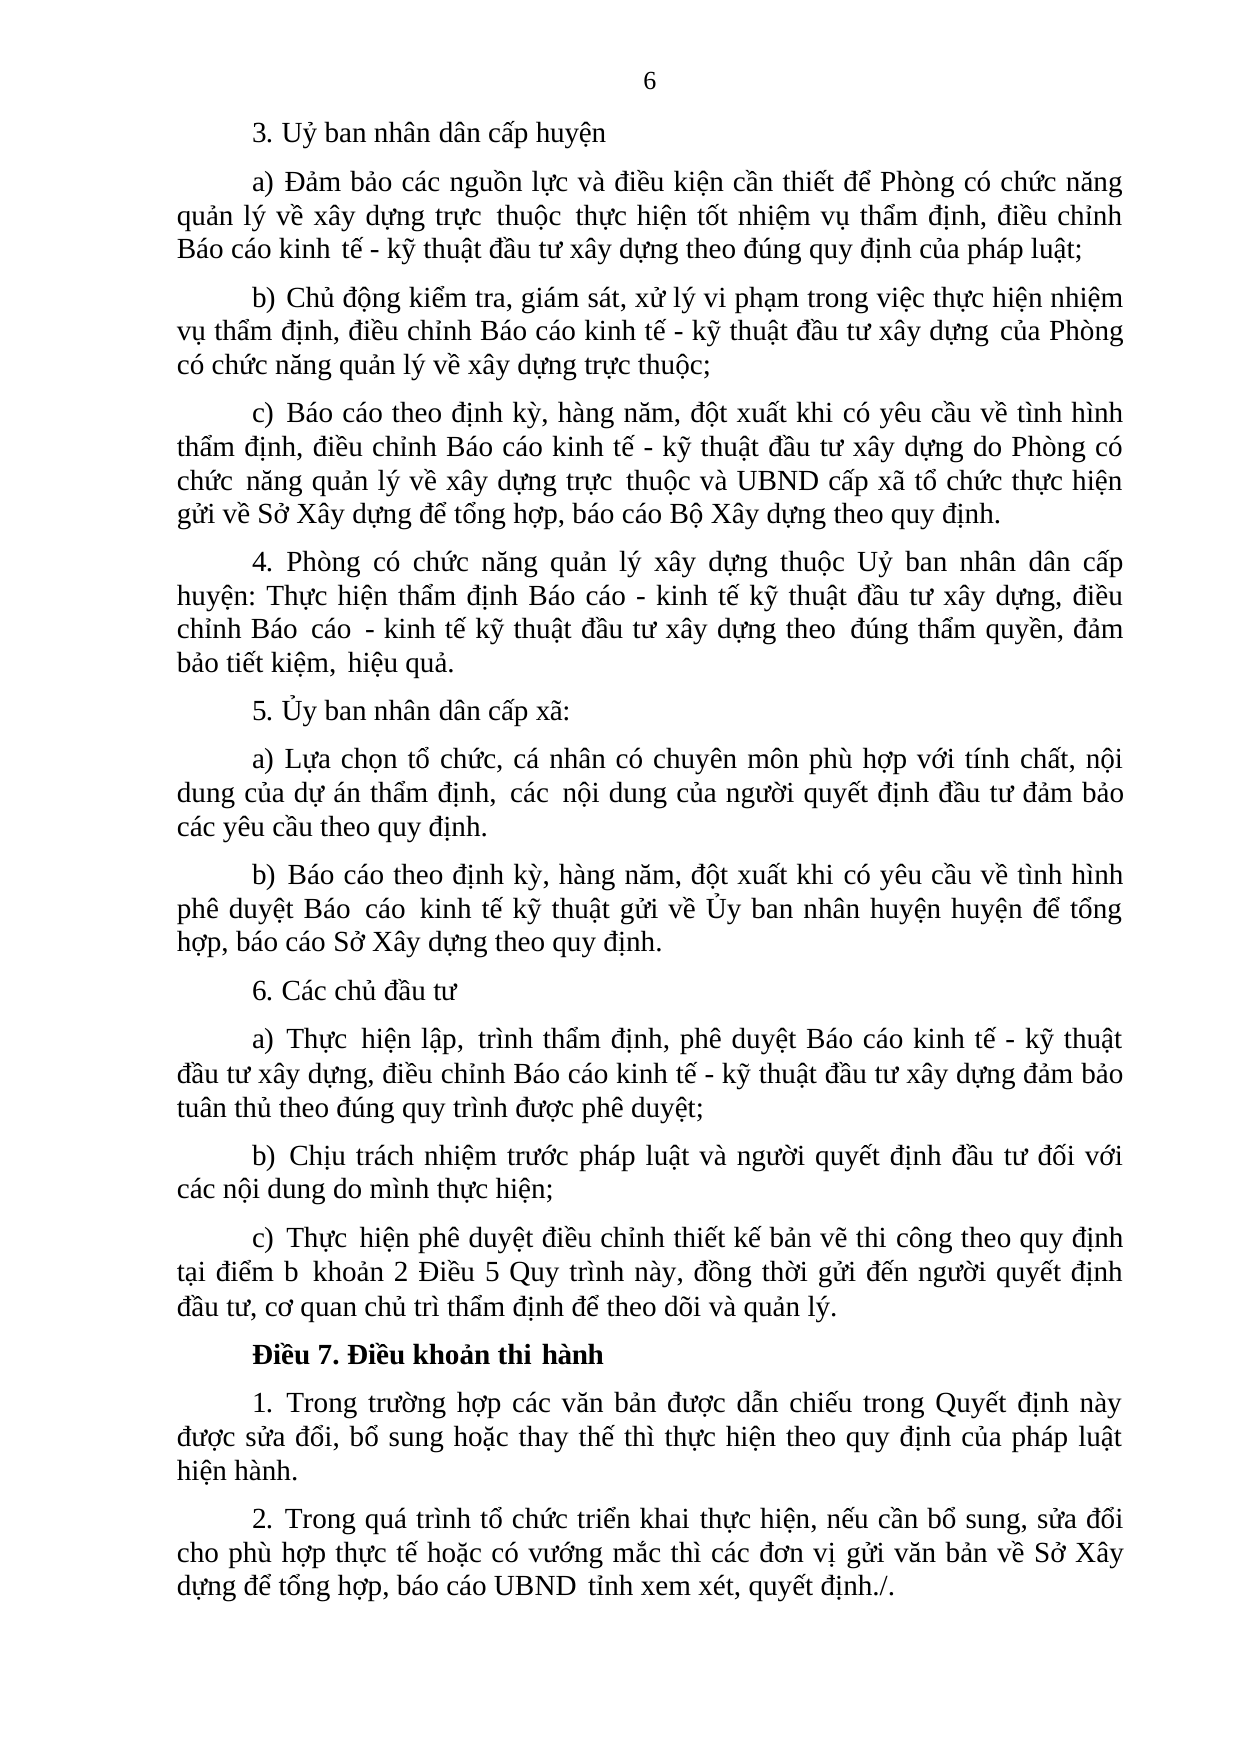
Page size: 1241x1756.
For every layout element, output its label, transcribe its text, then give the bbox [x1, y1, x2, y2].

list Chủ động kiểm tra, giám sát, xử lý vi phạm trong việc thực hiện nhiệm vụ thẩm định, điều chỉnh Báo cáo kinh tế - kỹ thuật đầu tư xây dựng của Phòng có chức năng quản lý về xây dựng trực thuộc; [177, 280, 1124, 380]
list Uỷ ban nhân dân cấp huyện [252, 116, 1136, 149]
list Lựa chọn tổ chức, cá nhân có chuyên môn phù hợp với tính chất, nội dung của dự án thẩm định, các nội dung của người quyết định đầu tư đảm bảo các yêu cầu theo quy định. [177, 742, 1124, 842]
list Báo cáo theo định kỳ, hàng năm, đột xuất khi có yêu cầu về tình hình thẩm định, điều chỉnh Báo cáo kinh tế - kỹ thuật đầu tư xây dựng do Phòng có chức năng quản lý về xây dựng trực thuộc và UBND cấp xã tổ chức thực hiện gửi về Sở Xây dựng để tổng hợp, báo cáo Bộ Xây dựng theo quy định. [177, 396, 1123, 530]
subtitle Điều 7. Điều khoản thi hành [252, 1337, 1136, 1371]
list Báo cáo theo định kỳ, hàng năm, đột xuất khi có yêu cầu về tình hình phê duyệt Báo cáo kinh tế kỹ thuật gửi về Ủy ban nhân huyện huyện để tổng hợp, báo cáo Sở Xây dựng theo quy định. [177, 857, 1123, 958]
list Đảm bảo các nguồn lực và điều kiện cần thiết để Phòng có chức năng quản lý về xây dựng trực thuộc thực hiện tốt nhiệm vụ thẩm định, điều chỉnh Báo cáo kinh tế - kỹ thuật đầu tư xây dựng theo đúng quy định của pháp luật; [177, 164, 1123, 265]
list Các chủ đầu tư [252, 973, 1136, 1007]
list Trong quá trình tổ chức triển khai thực hiện, nếu cần bổ sung, sửa đổi cho phù hợp thực tế hoặc có vướng mắc thì các đơn vị gửi văn bản về Sở Xây dựng để tổng hợp, báo cáo UBND tỉnh xem xét, quyết định./. [177, 1501, 1124, 1602]
list Ủy ban nhân dân cấp xã: [252, 693, 1136, 727]
list Thực hiện phê duyệt điều chỉnh thiết kế bản vẽ thi công theo quy định tại điểm b khoản 2 Điều 5 Quy trình này, đồng thời gửi đến người quyết định đầu tư, cơ quan chủ trì thẩm định để theo dõi và quản lý. [177, 1220, 1123, 1322]
list Trong trường hợp các văn bản được dẫn chiếu trong Quyết định này được sửa đổi, bổ sung hoặc thay thế thì thực hiện theo quy định của pháp luật hiện hành. [177, 1386, 1123, 1486]
list Chịu trách nhiệm trước pháp luật và người quyết định đầu tư đối với các nội dung do mình thực hiện; [177, 1139, 1124, 1205]
list Phòng có chức năng quản lý xây dựng thuộc Uỷ ban nhân dân cấp huyện: Thực hiện thẩm định Báo cáo - kinh tế kỹ thuật đầu tư xây dựng, điều chỉnh Báo cáo - kinh tế kỹ thuật đầu tư xây dựng theo đúng thẩm quyền, đảm bảo tiết kiệm, hiệu quả. [177, 544, 1124, 678]
list Thực hiện lập, trình thẩm định, phê duyệt Báo cáo kinh tế - kỹ thuật đầu tư xây dựng, điều chỉnh Báo cáo kinh tế - kỹ thuật đầu tư xây dựng đảm bảo tuân thủ theo đúng quy trình được phê duyệt; [177, 1022, 1123, 1124]
